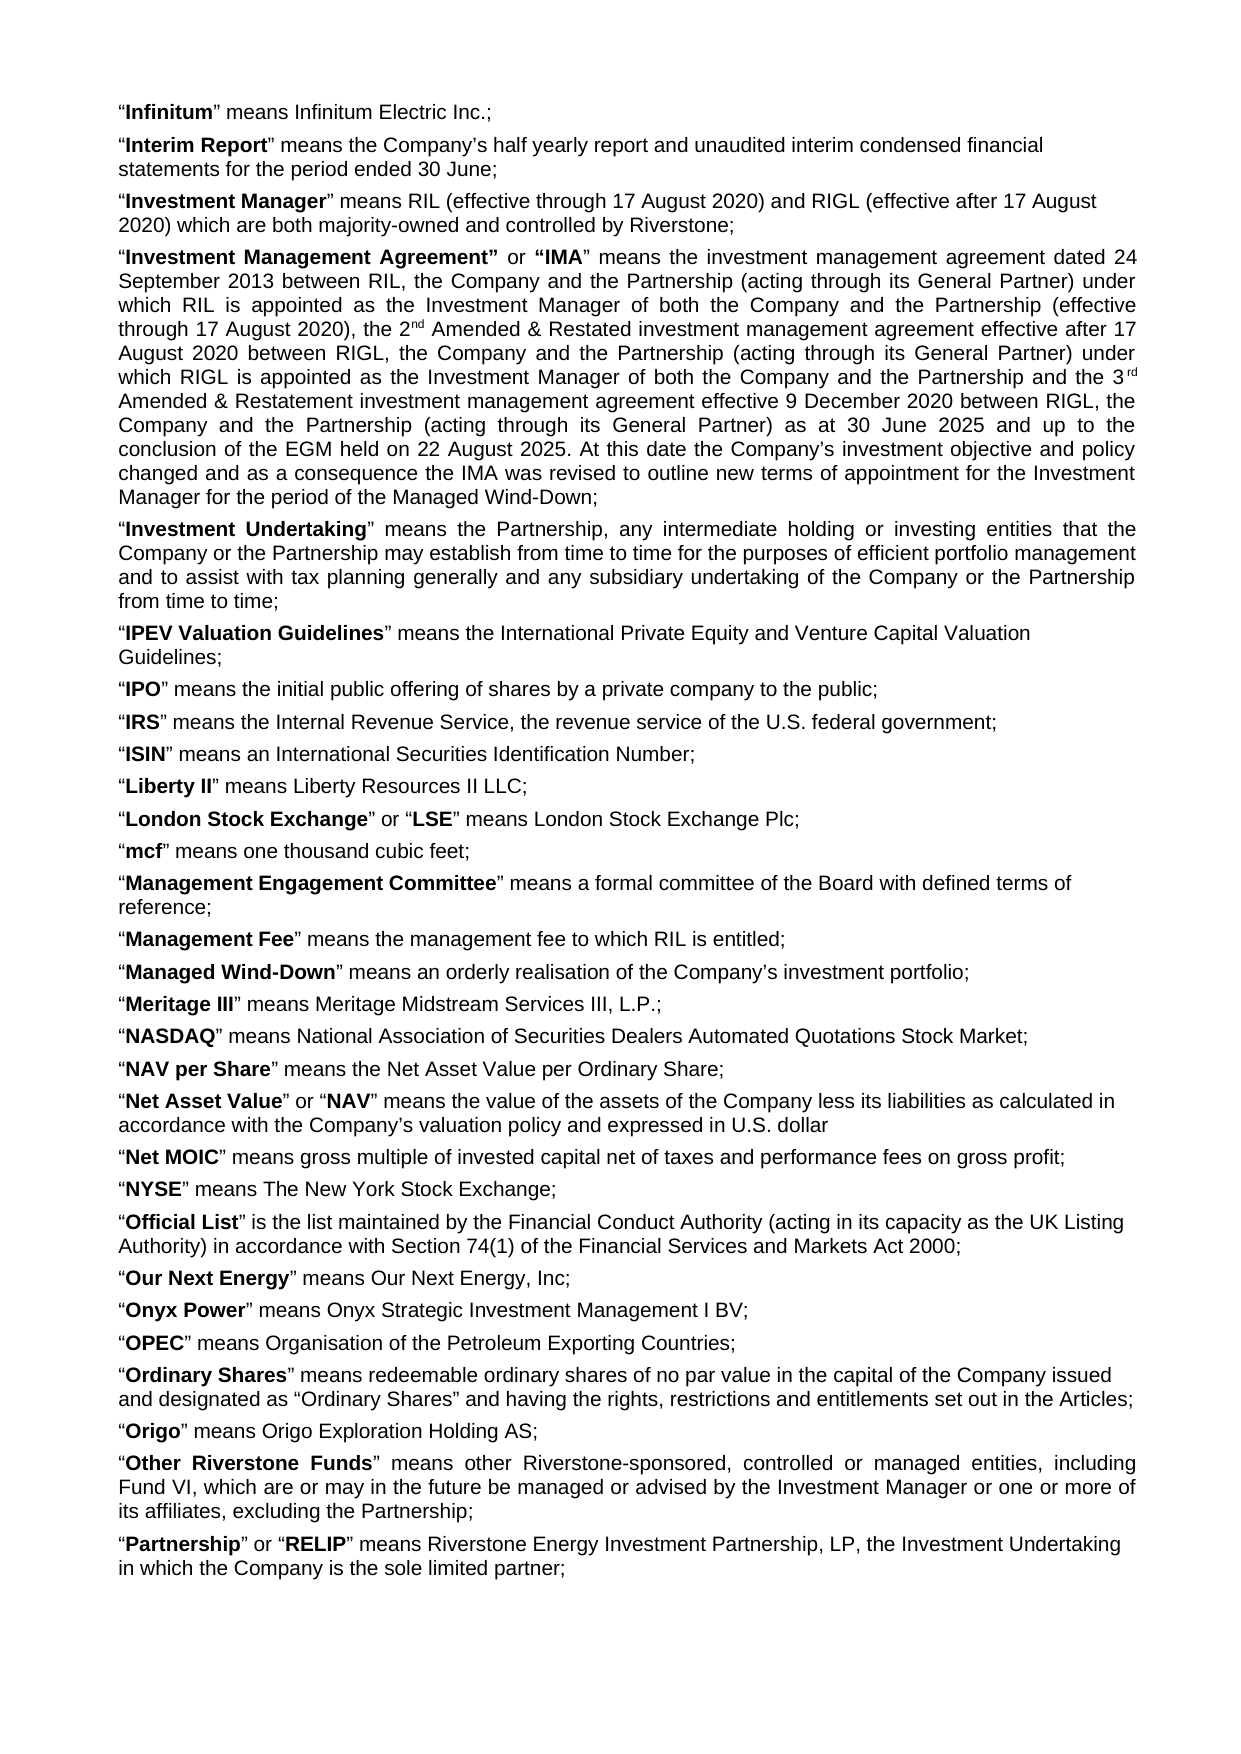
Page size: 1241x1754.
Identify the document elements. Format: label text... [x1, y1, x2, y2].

text “Origo” means Origo Exploration Holding AS; [118, 1419, 1138, 1443]
text “Liberty II” means Liberty Resources II LLC; [118, 774, 1138, 798]
text “IPEV Valuation Guidelines” means the International Private Equity and Venture Capital Valuation Guidelines; [118, 621, 1138, 669]
text “Net Asset Value” or “NAV” means the value of the assets of the Company less its liabilities as calculated in accordance with the Company’s valuation policy and expressed in U.S. dollar [118, 1089, 1138, 1137]
text “Managed Wind-Down” means an orderly realisation of the Company’s investment portfolio; [118, 959, 1138, 983]
text “Net MOIC” means gross multiple of invested capital net of taxes and performance fees on gross profit; [118, 1145, 1138, 1169]
text “Our Next Energy” means Our Next Energy, Inc; [118, 1266, 1138, 1290]
text “Official List” is the list maintained by the Financial Conduct Authority (acting in its capacity as the UK Listing Authority) in accordance with Section 74(1) of the Financial Services and Markets Act 2000; [118, 1209, 1138, 1257]
text “NASDAQ” means National Association of Securities Dealers Automated Quotations Stock Market; [118, 1024, 1138, 1048]
text “Partnership” or “RELIP” means Riverstone Energy Investment Partnership, LP, the Investment Undertaking in which the Company is the sole limited partner; [118, 1531, 1138, 1579]
text “NAV per Share” means the Net Asset Value per Ordinary Share; [118, 1056, 1138, 1080]
text “Interim Report” means the Company’s half yearly report and unaudited interim condensed financial statements for the period ended 30 June; [118, 132, 1138, 180]
text “IRS” means the Internal Revenue Service, the revenue service of the U.S. federal government; [118, 709, 1138, 733]
text “Infinitum” means Infinitum Electric Inc.; [118, 100, 1138, 124]
text “IPO” means the initial public offering of shares by a private company to the public; [118, 677, 1138, 701]
text “ISIN” means an International Securities Identification Number; [118, 742, 1138, 766]
text “London Stock Exchange” or “LSE” means London Stock Exchange Plc; [118, 806, 1138, 830]
text “OPEC” means Organisation of the Petroleum Exporting Countries; [118, 1330, 1138, 1354]
text “Meritage III” means Meritage Midstream Services III, L.P.; [118, 992, 1138, 1016]
text “Management Engagement Committee” means a formal committee of the Board with defined terms of reference; [118, 871, 1138, 919]
text “Ordinary Shares” means redeemable ordinary shares of no par value in the capital of the Company issued and designated as “Ordinary Shares” and having the rights, restrictions and entitlements set out in the Articles; [118, 1363, 1138, 1411]
text “Investment Undertaking” means the Partnership, any intermediate holding or investing entities that the Company or the Partnership may establish from time to time for the purposes of efficient portfolio management and to assist with tax planning generally and any subsidiary undertaking of the Company or the Partnership from time to time; [118, 517, 1138, 613]
text “Other Riverstone Funds” means other Riverstone-sponsored, controlled or managed entities, including Fund VI, which are or may in the future be managed or advised by the Investment Manager or one or more of its affiliates, excluding the Partnership; [118, 1451, 1138, 1523]
text “Onyx Power” means Onyx Strategic Investment Management I BV; [118, 1298, 1138, 1322]
text “Management Fee” means the management fee to which RIL is entitled; [118, 927, 1138, 951]
text “Investment Management Agreement” or “IMA” means the investment management agreement dated 24 September 2013 between RIL, the Company and the Partnership (acting through its General Partner) under which RIL is appointed as the Investment Manager of both the Company and the Partnership (effective through 17 August 2020), the 2nd Amended & Restated investment management agreement effective after 17 August 2020 between RIGL, the Company and the Partnership (acting through its General Partner) under which RIGL is appointed as the Investment Manager of both the Company and the Partnership and the 3rd Amended & Restatement investment management agreement effective 9 December 2020 between RIGL, the Company and the Partnership (acting through its General Partner) as at 30 June 2025 and up to the conclusion of the EGM held on 22 August 2025. At this date the Company’s investment objective and policy changed and as a consequence the IMA was revised to outline new terms of appointment for the Investment Manager for the period of the Managed Wind-Down; [118, 245, 1138, 508]
text “mcf” means one thousand cubic feet; [118, 839, 1138, 863]
text “Investment Manager” means RIL (effective through 17 August 2020) and RIGL (effective after 17 August 2020) which are both majority-owned and controlled by Riverstone; [118, 189, 1138, 237]
text “NYSE” means The New York Stock Exchange; [118, 1177, 1138, 1201]
